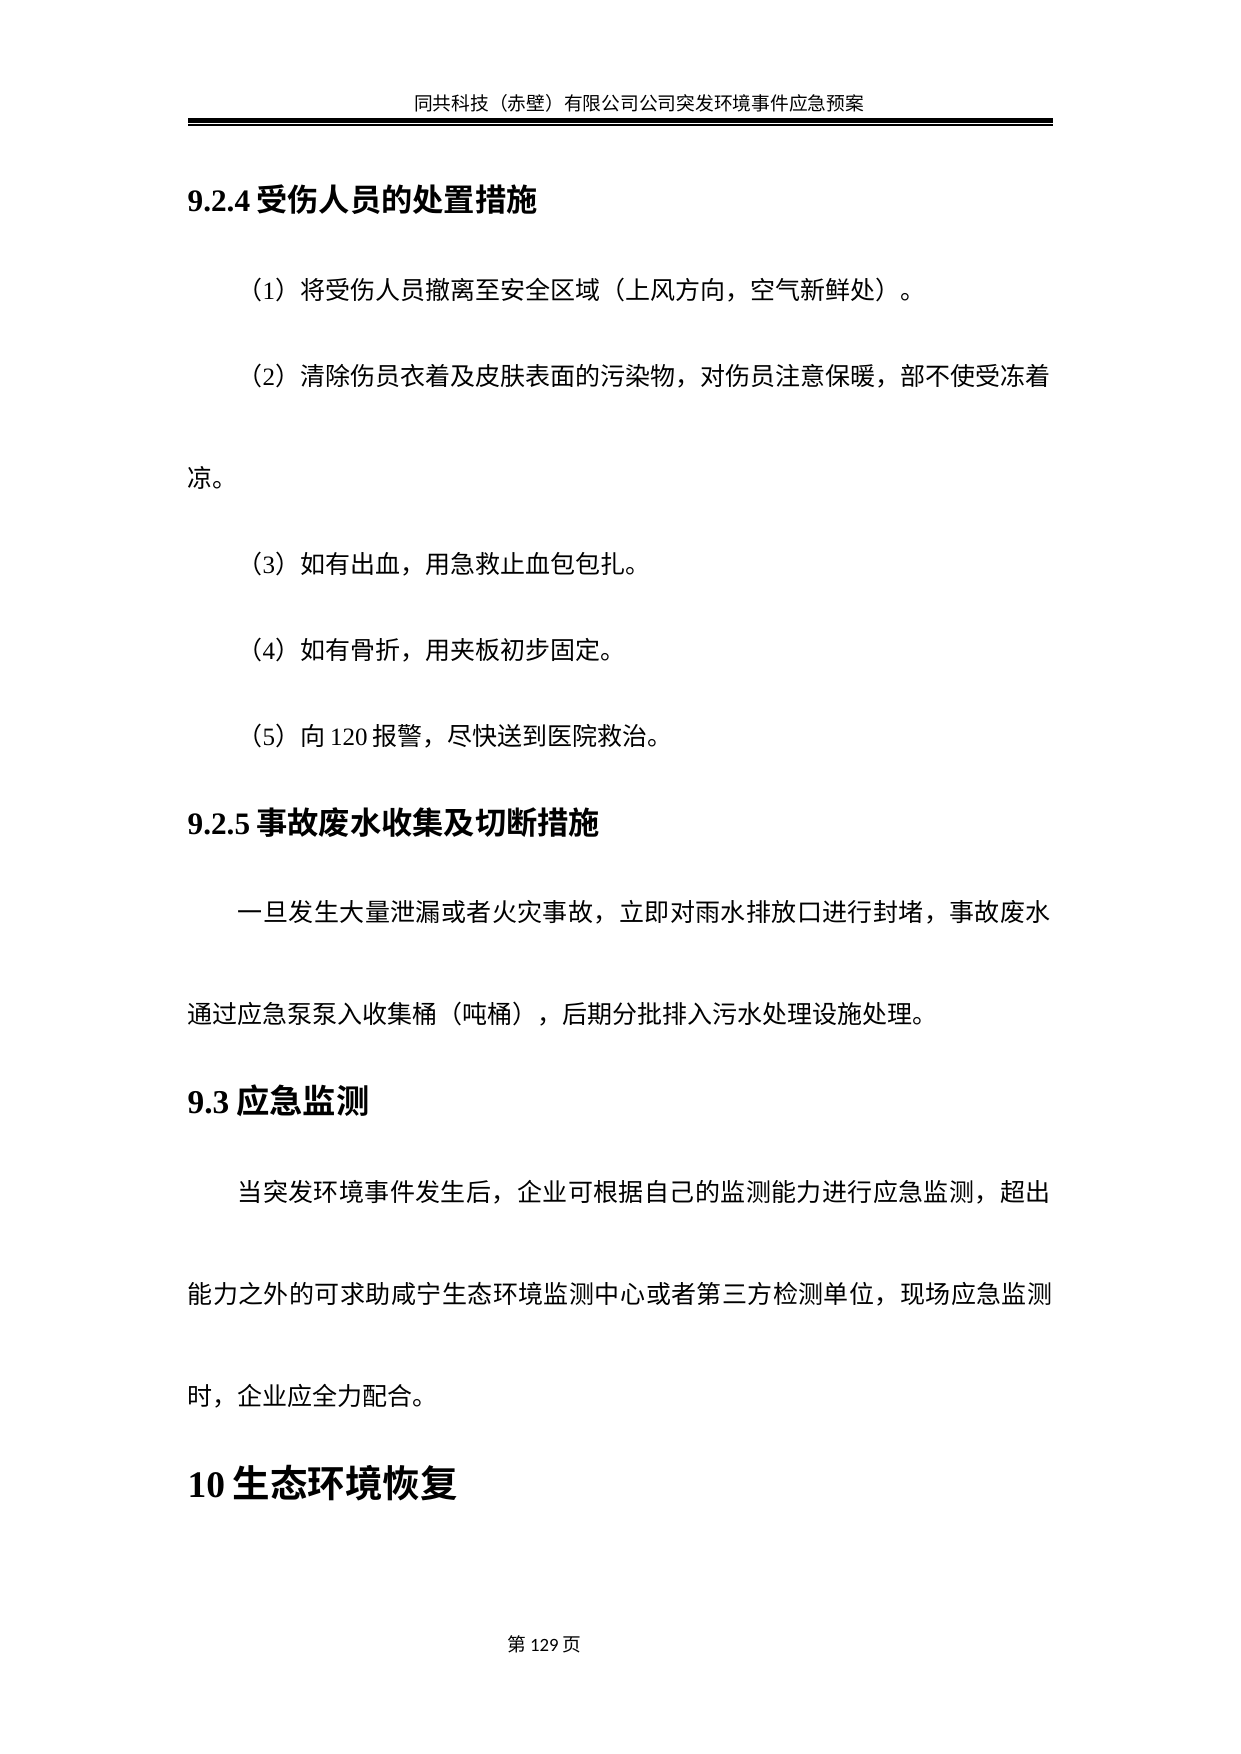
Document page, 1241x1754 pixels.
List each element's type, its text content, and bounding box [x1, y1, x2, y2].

text 9.2.5事故废水收集及切断措施 [187, 786, 1053, 854]
text 9.3应急监测 [187, 1065, 1053, 1133]
text （3）如有出血，用急救止血包包扎。 [187, 528, 1053, 596]
text 10生态环境恢复 [187, 1447, 1053, 1514]
text （5）向120报警，尽快送到医院救治。 [187, 700, 1053, 768]
text （4）如有骨折，用夹板初步固定。 [187, 614, 1053, 682]
text （1）将受伤人员撤离至安全区域（上风方向，空气新鲜处）。 [187, 254, 1053, 322]
text 当突发环境事件发生后，企业可根据自己的监测能力进行应急监测，超出能力之外的可求助咸宁生态环境监测中心或者第三方检测单位，现场应急监测时，企业应全力配合。 [187, 1157, 1053, 1428]
text 一旦发生大量泄漏或者火灾事故，立即对雨水排放口进行封堵，事故废水通过应急泵泵入收集桶（吨桶），后期分批排入污水处理设施处理。 [187, 877, 1053, 1047]
text 9.2.4受伤人员的处置措施 [187, 164, 1053, 232]
text （2）清除伤员衣着及皮肤表面的污染物，对伤员注意保暖，部不使受冻着凉。 [187, 340, 1053, 510]
